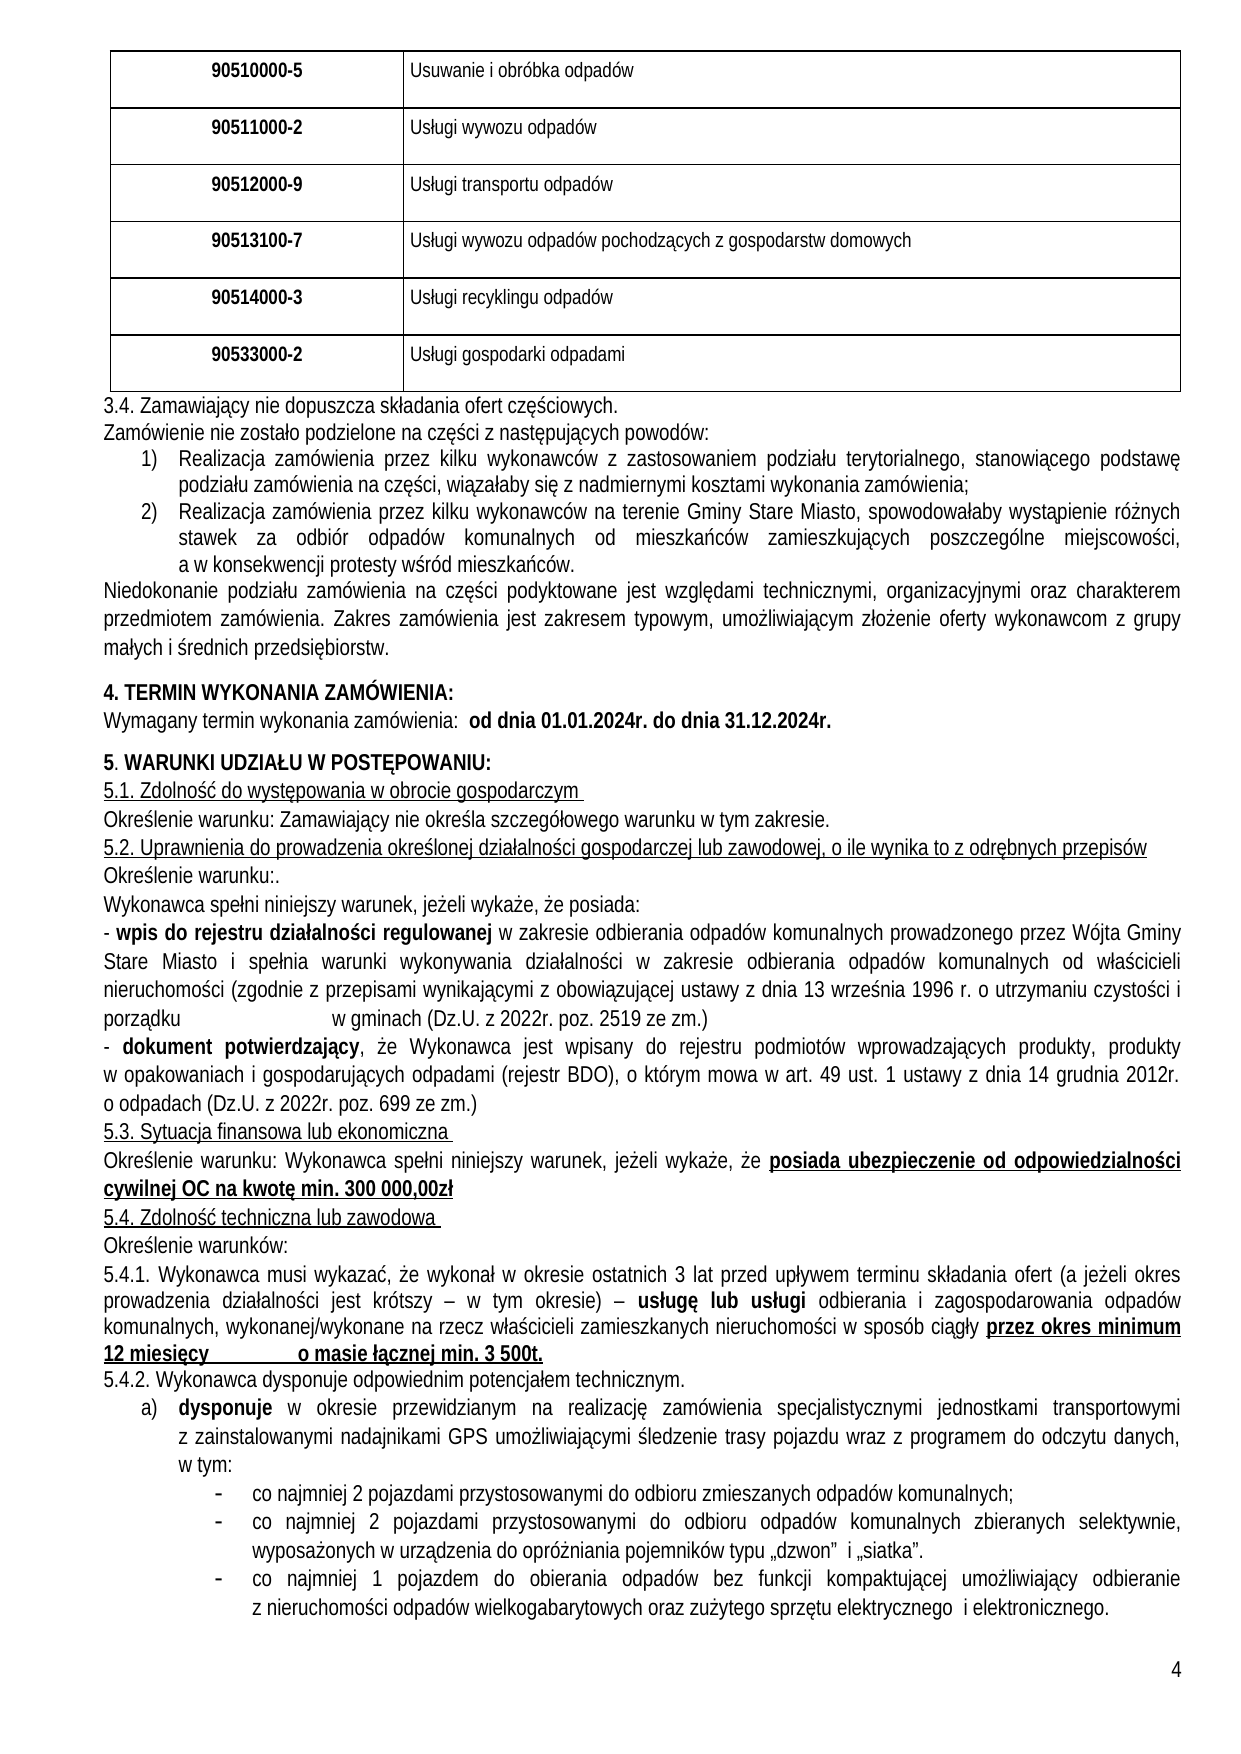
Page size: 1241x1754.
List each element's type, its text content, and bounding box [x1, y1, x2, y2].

text Określenie warunku: Zamawiający nie określa szczegółowego warunku w tym zakresie. [103, 806, 1181, 832]
table_cell Usuwanie i obróbka odpadów [404, 52, 1180, 107]
text 3.4. Zamawiający nie dopuszcza składania ofert częściowych. [103, 392, 1181, 419]
text Wymagany termin wykonania zamówienia: od dnia 01.01.2024r. do dnia 31.12.2024r. [103, 707, 1181, 734]
text Określenie warunku: Wykonawca spełni niniejszy warunek, jeżeli wykaże, że posiada ubezpieczenie od odpowiedzialności cywilnej OC na kwotę min. 300 000,00zł [103, 1147, 1181, 1202]
text Wykonawca spełni niniejszy warunek, jeżeli wykaże, że posiada: [103, 891, 1181, 917]
list dysponuje w okresie przewidzianym na realizację zamówienia specjalistycznymi jednostkami transportowymi z zainstalowanymi nadajnikami GPS umożliwiającymi śledzenie trasy pojazdu wraz z programem do odczytu danych, w tym: [141, 1394, 1181, 1478]
table_cell 90511000-2 [111, 109, 403, 164]
list Realizacja zamówienia przez kilku wykonawców z zastosowaniem podziału terytorialnego, stanowiącego podstawę podziału zamówienia na części, wiązałaby się z nadmiernymi kosztami wykonania zamówienia; [141, 445, 1181, 498]
text 4. TERMIN WYKONANIA ZAMÓWIENIA: [103, 679, 1181, 705]
list Realizacja zamówienia przez kilku wykonawców na terenie Gminy Stare Miasto, spowodowałaby wystąpienie różnych stawek za odbiór odpadów komunalnych od mieszkańców zamieszkujących poszczególne miejscowości, a w konsekwencji protesty wśród mieszkańców. [141, 498, 1181, 577]
text Określenie warunków: [103, 1232, 1181, 1258]
text 5.1. Zdolność do występowania w obrocie gospodarczym [103, 777, 1181, 803]
list co najmniej 2 pojazdami przystosowanymi do odbioru zmieszanych odpadów komunalnych; [214, 1480, 1181, 1506]
list co najmniej 2 pojazdami przystosowanymi do odbioru odpadów komunalnych zbieranych selektywnie, wyposażonych w urządzenia do opróżniania pojemników typu „dzwon” i „siatka”. [214, 1508, 1181, 1563]
text 5.4.2. Wykonawca dysponuje odpowiednim potencjałem technicznym. [103, 1366, 1181, 1392]
text 5.4.1. Wykonawca musi wykazać, że wykonał w okresie ostatnich 3 lat przed upływem terminu składania ofert (a jeżeli okres prowadzenia działalności jest krótszy – w tym okresie) – usługę lub usługi odbierania i zagospodarowania odpadów komunalnych, wykonanej/wykonane na rzecz właścicieli zamieszkanych nieruchomości w sposób ciągły przez okres minimum 12 miesięcy o masie łącznej min. 3 500t. [103, 1261, 1181, 1366]
text - dokument potwierdzający, że Wykonawca jest wpisany do rejestru podmiotów wprowadzających produkty, produkty w opakowaniach i gospodarujących odpadami (rejestr BDO), o którym mowa w art. 49 ust. 1 ustawy z dnia 14 grudnia 2012r. o odpadach (Dz.U. z 2022r. poz. 699 ze zm.) [103, 1033, 1181, 1116]
text 5. WARUNKI UDZIAŁU W POSTĘPOWANIU: [103, 749, 1181, 775]
text Określenie warunku:. [103, 862, 1181, 889]
text 5.4. Zdolność techniczna lub zawodowa [103, 1204, 1181, 1230]
text 5.2. Uprawnienia do prowadzenia określonej działalności gospodarczej lub zawodowej, o ile wynika to z odrębnych przepisów [103, 834, 1181, 860]
text 5.3. Sytuacja finansowa lub ekonomiczna [103, 1118, 1181, 1145]
table_cell 90514000-3 [111, 279, 403, 334]
text Niedokonanie podziału zamówienia na części podyktowane jest względami technicznymi, organizacyjnymi oraz charakterem przedmiotem zamówienia. Zakres zamówienia jest zakresem typowym, umożliwiającym złożenie oferty wykonawcom z grupy małych i średnich przedsiębiorstw. [103, 577, 1181, 660]
text Zamówienie nie zostało podzielone na części z następujących powodów: [103, 419, 1181, 445]
table_cell Usługi wywozu odpadów [404, 109, 1180, 164]
table_cell Usługi recyklingu odpadów [404, 279, 1180, 334]
table_cell 90533000-2 [111, 336, 403, 391]
table_cell 90510000-5 [111, 52, 403, 107]
table_cell Usługi gospodarki odpadami [404, 336, 1180, 391]
text - wpis do rejestru działalności regulowanej w zakresie odbierania odpadów komunalnych prowadzonego przez Wójta Gminy Stare Miasto i spełnia warunki wykonywania działalności w zakresie odbierania odpadów komunalnych od właścicieli nieruchomości (zgodnie z przepisami wynikającymi z obowiązującej ustawy z dnia 13 września 1996 r. o utrzymaniu czystości i porządku w gminach (Dz.U. z 2022r. poz. 2519 ze zm.) [103, 919, 1181, 1031]
table_cell 90512000-9 [111, 165, 403, 221]
table_cell Usługi transportu odpadów [404, 165, 1180, 221]
table_cell Usługi wywozu odpadów pochodzących z gospodarstw domowych [404, 222, 1180, 277]
table_cell 90513100-7 [111, 222, 403, 277]
list co najmniej 1 pojazdem do obierania odpadów bez funkcji kompaktującej umożliwiający odbieranie z nieruchomości odpadów wielkogabarytowych oraz zużytego sprzętu elektrycznego i elektronicznego. [214, 1565, 1181, 1620]
